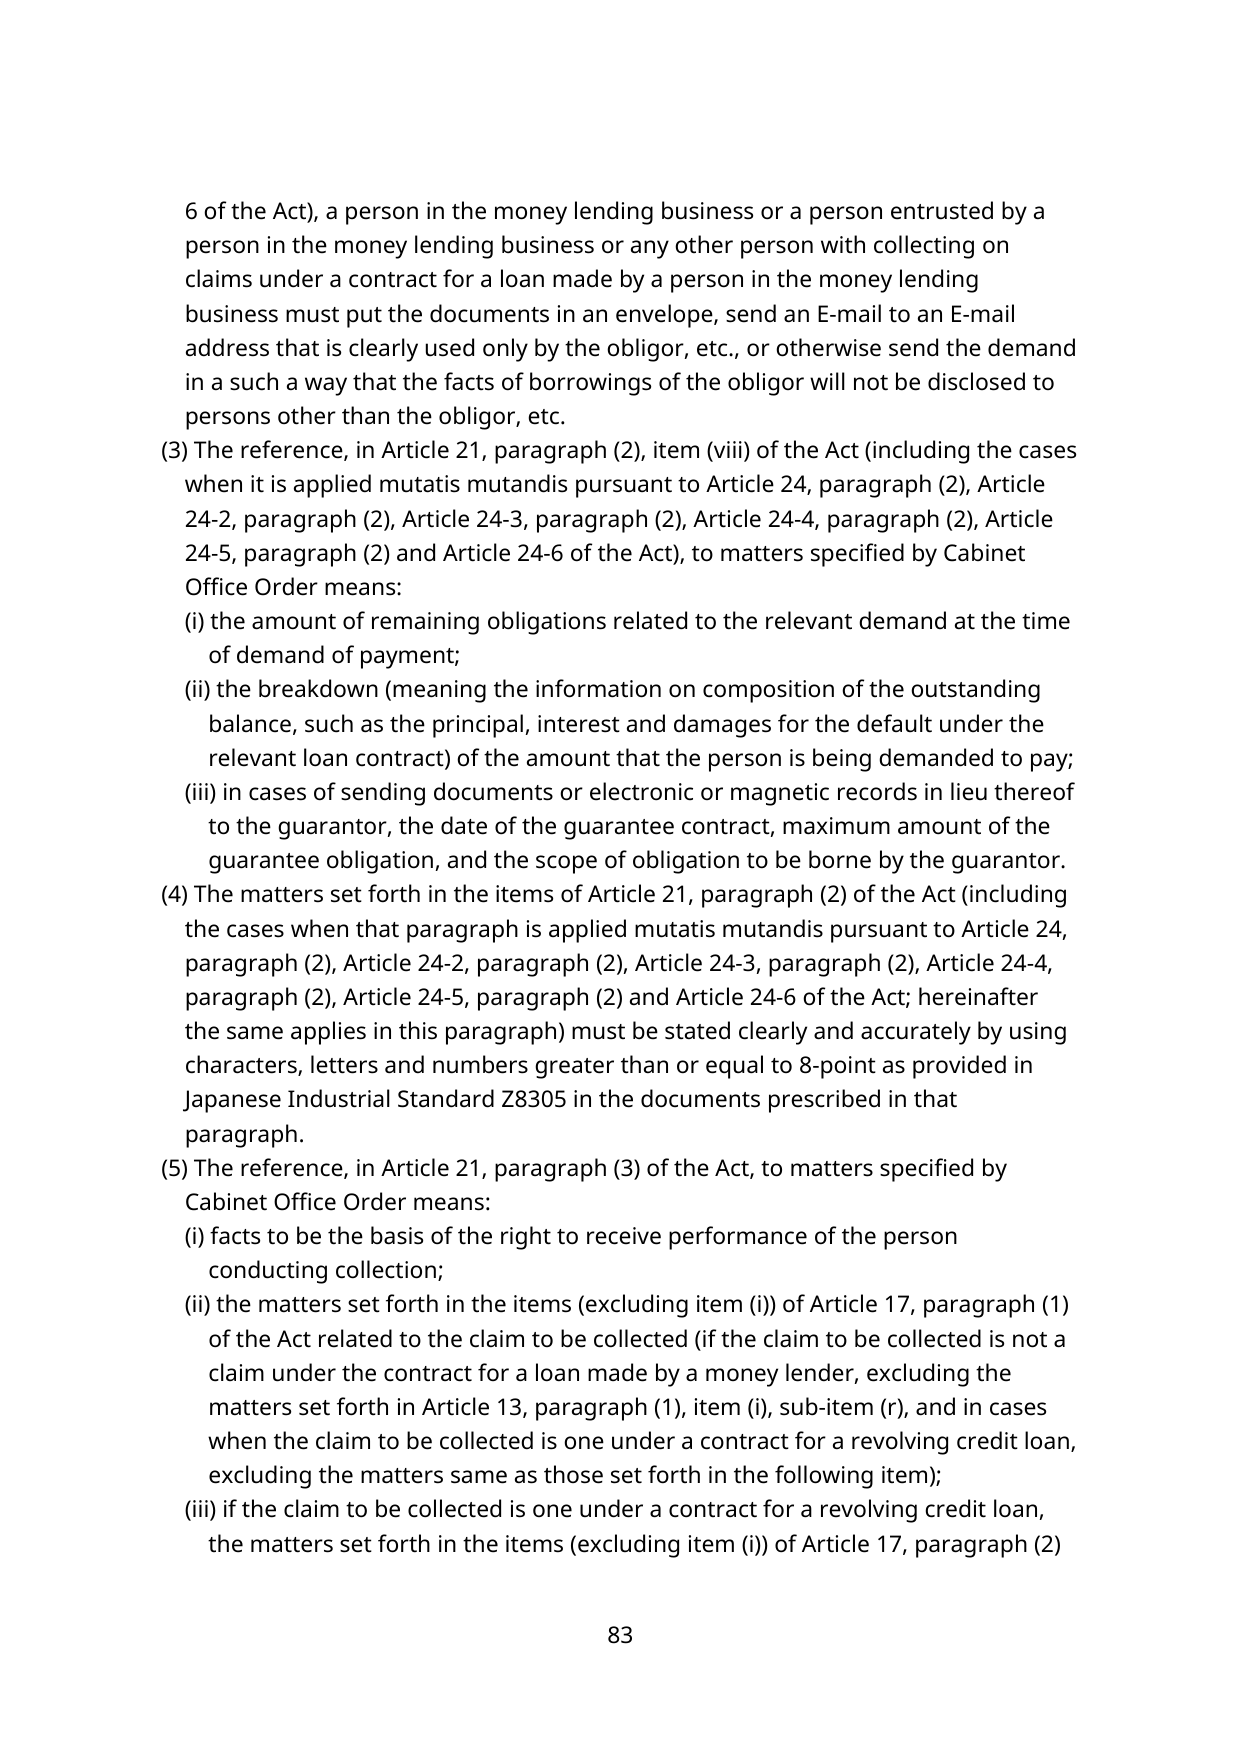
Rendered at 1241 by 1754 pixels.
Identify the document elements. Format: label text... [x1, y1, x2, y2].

text (i) facts to be the basis of the right to receive performance of the person conducting collection; [184, 1219, 1079, 1287]
text (ii) the matters set forth in the items (excluding item (i)) of Article 17, paragraph (1) of the Act related to the claim to be collected (if the claim to be collected is not a claim under the contract for a loan made by a money lender, excluding the matters set forth in Article 13, paragraph (1), item (i), sub-item (r), and in cases when the claim to be collected is one under a contract for a revolving credit loan, excluding the matters same as those set forth in the following item); [184, 1287, 1079, 1492]
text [161, 194, 1079, 433]
text (ii) the breakdown (meaning the information on composition of the outstanding balance, such as the principal, interest and damages for the default under the relevant loan contract) of the amount that the person is being demanded to pay; [184, 672, 1079, 774]
text (5) The reference, in Article 21, paragraph (3) of the Act, to matters specified by Cabinet Office Order means: [161, 1150, 1079, 1219]
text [184, 1492, 1079, 1560]
text (3) The reference, in Article 21, paragraph (2), item (viii) of the Act (including the cases when it is applied mutatis mutandis pursuant to Article 24, paragraph (2), Article 24-2, paragraph (2), Article 24-3, paragraph (2), Article 24-4, paragraph (2), Article 24-5, paragraph (2) and Article 24-6 of the Act), to matters specified by Cabinet Office Order means: [161, 433, 1079, 604]
text (i) the amount of remaining obligations related to the relevant demand at the time of demand of payment; [184, 604, 1079, 672]
text (4) The matters set forth in the items of Article 21, paragraph (2) of the Act (including the cases when that paragraph is applied mutatis mutandis pursuant to Article 24, paragraph (2), Article 24-2, paragraph (2), Article 24-3, paragraph (2), Article 24-4, paragraph (2), Article 24-5, paragraph (2) and Article 24-6 of the Act; hereinafter the same applies in this paragraph) must be stated clearly and accurately by using characters, letters and numbers greater than or equal to 8-point as provided in Japanese Industrial Standard Z8305 in the documents prescribed in that paragraph. [161, 877, 1079, 1150]
text (iii) in cases of sending documents or electronic or magnetic records in lieu thereof to the guarantor, the date of the guarantee contract, maximum amount of the guarantee obligation, and the scope of obligation to be borne by the guarantor. [184, 774, 1079, 877]
